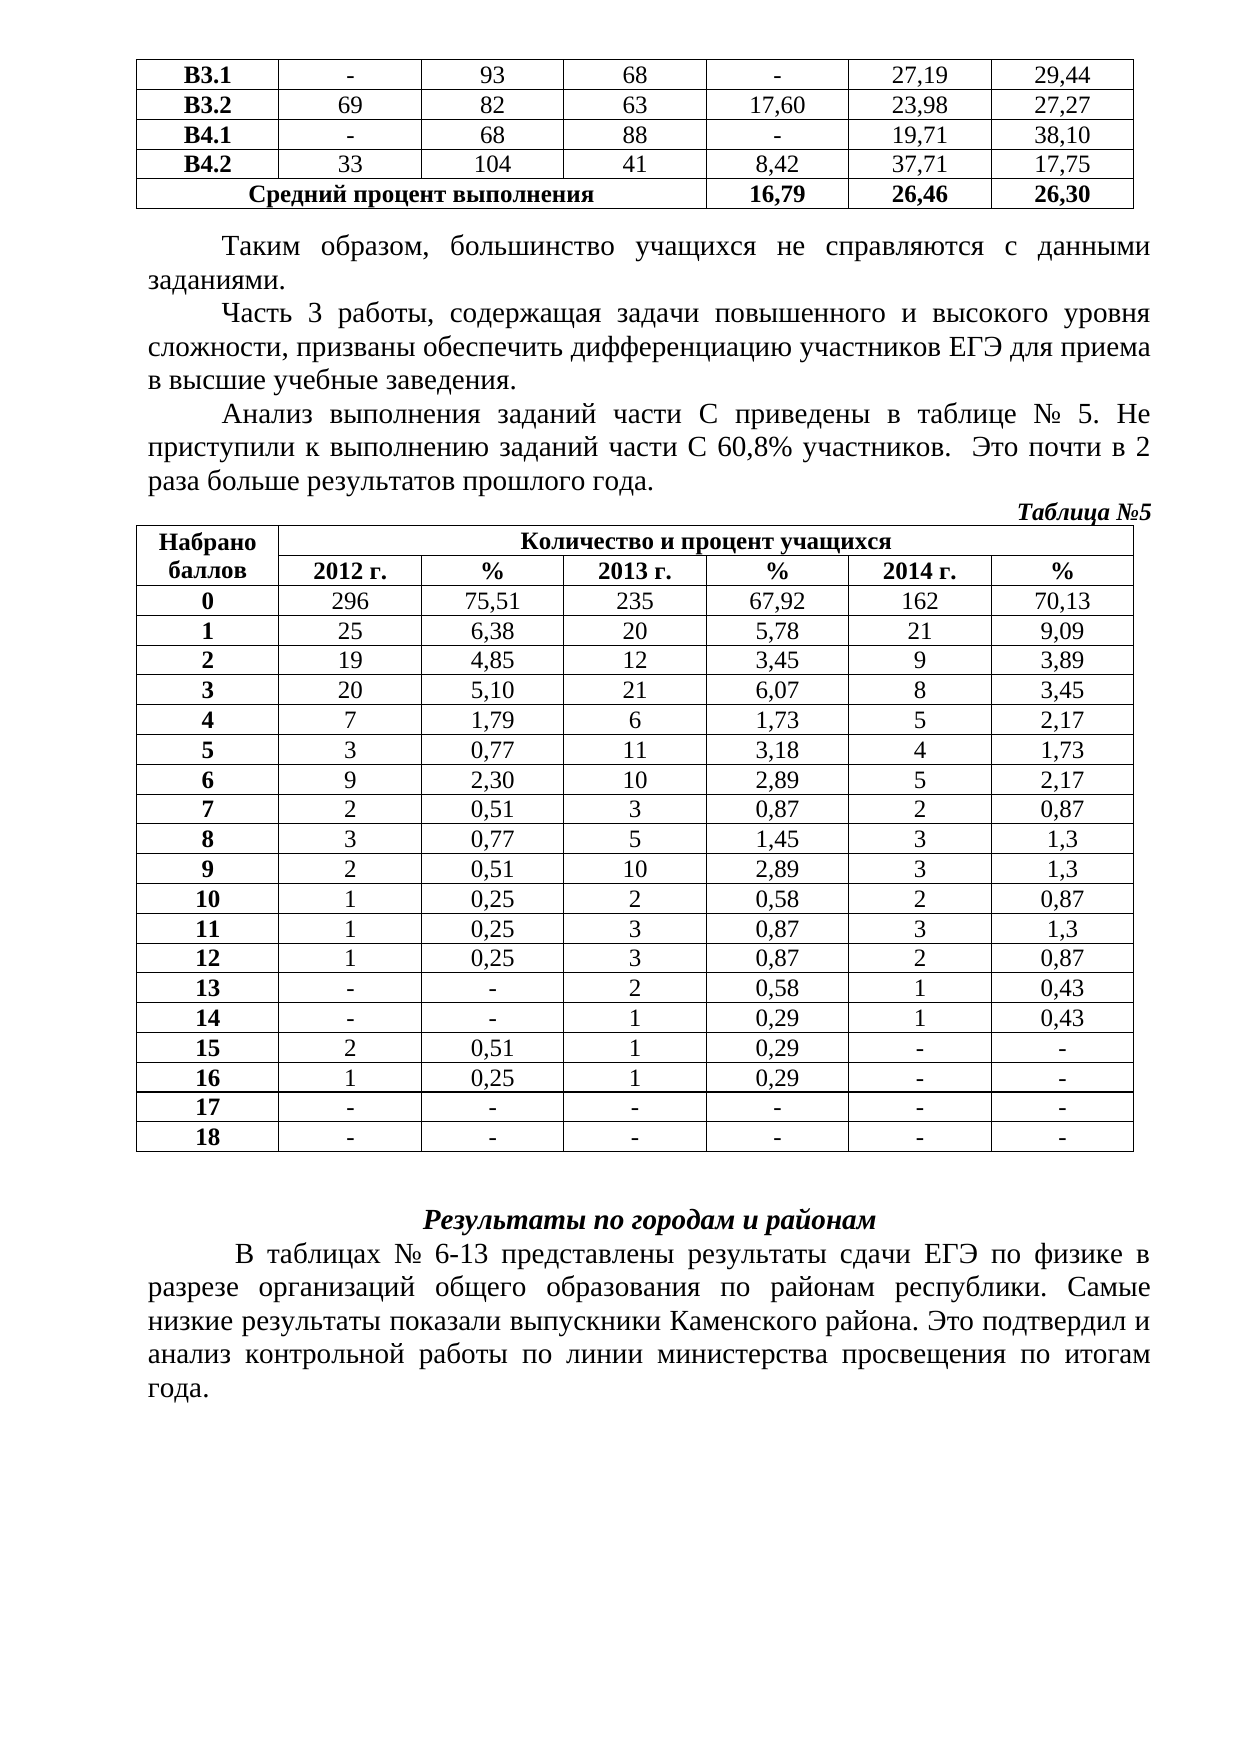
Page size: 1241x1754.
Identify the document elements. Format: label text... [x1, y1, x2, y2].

table_cell % [992, 556, 1133, 585]
table_cell 5 [137, 735, 278, 764]
table_cell 2 [849, 944, 991, 972]
table_cell 0,29 [707, 1033, 848, 1062]
table_cell 11 [564, 735, 706, 764]
table_header Набрано баллов [137, 526, 278, 585]
table_cell 17 [137, 1093, 278, 1121]
table_cell 0,87 [992, 795, 1133, 823]
table_cell 0,51 [422, 1033, 563, 1062]
table_cell 20 [279, 675, 421, 704]
table_cell - [849, 1063, 991, 1091]
table_cell 25 [279, 616, 421, 644]
table_cell 1,3 [992, 854, 1133, 883]
table_cell 4 [137, 705, 278, 734]
table_cell 2,30 [422, 765, 563, 793]
table_cell - [279, 1003, 421, 1032]
table_cell - [422, 1122, 563, 1151]
table_cell 4,85 [422, 646, 563, 674]
text Таблица №5 [148, 497, 1152, 525]
table_cell 6,07 [707, 675, 848, 704]
table_cell - [992, 1122, 1133, 1151]
table_cell 5,78 [707, 616, 848, 644]
table_cell 0,43 [992, 1003, 1133, 1032]
table_cell - [992, 1093, 1133, 1121]
table_cell 0,51 [422, 854, 563, 883]
table_cell Средний процент выполнения [137, 179, 706, 208]
table_cell 235 [564, 586, 706, 615]
table_cell 68 [564, 60, 706, 89]
table_cell 3 [849, 914, 991, 942]
text Таким образом, большинство учащихся не справляются с данными заданиями. [148, 228, 1152, 295]
table_cell 1 [137, 616, 278, 644]
table_cell 0,58 [707, 884, 848, 913]
table_cell 0,58 [707, 973, 848, 1002]
table_cell 1 [279, 944, 421, 972]
table_cell 5,10 [422, 675, 563, 704]
table_cell 9 [279, 765, 421, 793]
table_cell 11 [137, 914, 278, 942]
table_cell 2 [564, 973, 706, 1002]
table_cell 19 [279, 646, 421, 674]
table_cell 9 [849, 646, 991, 674]
table_cell 16,79 [707, 179, 848, 208]
table_cell 2 [564, 884, 706, 913]
table_cell 13 [137, 973, 278, 1002]
table_cell 3 [849, 854, 991, 883]
text Результаты по городам и районам [148, 1202, 1152, 1236]
table_cell 104 [422, 150, 563, 178]
table_cell 0,25 [422, 1063, 563, 1091]
table_cell 21 [564, 675, 706, 704]
table_cell 15 [137, 1033, 278, 1062]
table_cell 93 [422, 60, 563, 89]
table_cell 70,13 [992, 586, 1133, 615]
table_cell 3 [279, 735, 421, 764]
table_cell - [849, 1122, 991, 1151]
table_cell 1 [564, 1033, 706, 1062]
table_cell - [279, 1093, 421, 1121]
table_cell 3,45 [992, 675, 1133, 704]
table_cell 1 [564, 1003, 706, 1032]
table_cell 8 [137, 824, 278, 853]
table_cell 1 [849, 1003, 991, 1032]
table_cell 0,25 [422, 914, 563, 942]
table_cell 10 [564, 765, 706, 793]
table_cell 75,51 [422, 586, 563, 615]
table_cell 1 [279, 914, 421, 942]
text Часть 3 работы, содержащая задачи повышенного и высокого уровня сложности, призваны обеспечить дифференциацию участников ЕГЭ для приема в высшие учебные заведения. [148, 295, 1152, 396]
table_cell 9 [137, 854, 278, 883]
table_cell 296 [279, 586, 421, 615]
table_cell - [279, 60, 421, 89]
table_cell 5 [849, 705, 991, 734]
table_cell 2 [279, 795, 421, 823]
table_cell 63 [564, 90, 706, 119]
table_cell 0,29 [707, 1003, 848, 1032]
table_cell 2,89 [707, 765, 848, 793]
table_cell - [992, 1063, 1133, 1091]
table_cell 69 [279, 90, 421, 119]
table_cell - [422, 973, 563, 1002]
table_cell 33 [279, 150, 421, 178]
table_cell 0,87 [707, 944, 848, 972]
table_cell 18 [137, 1122, 278, 1151]
table_cell 0,25 [422, 944, 563, 972]
table_cell 14 [137, 1003, 278, 1032]
table_cell 8,42 [707, 150, 848, 178]
table_cell 2 [849, 795, 991, 823]
table_cell 0,51 [422, 795, 563, 823]
table_cell 1,79 [422, 705, 563, 734]
table_cell - [849, 1093, 991, 1121]
table_cell - [279, 973, 421, 1002]
table_cell 0,25 [422, 884, 563, 913]
table_cell - [707, 1093, 848, 1121]
table_cell 0,77 [422, 824, 563, 853]
table_cell 1 [279, 1063, 421, 1091]
table_cell 7 [137, 795, 278, 823]
table_cell 1 [564, 1063, 706, 1091]
table_cell - [707, 1122, 848, 1151]
table_cell 37,71 [849, 150, 991, 178]
table_cell 1,73 [707, 705, 848, 734]
table_cell 2014 г. [849, 556, 991, 585]
table_cell В4.2 [137, 150, 278, 178]
table_cell 2 [849, 884, 991, 913]
table_cell 3 [564, 795, 706, 823]
table_cell 19,71 [849, 120, 991, 148]
table_cell 0,87 [992, 944, 1133, 972]
table_cell 1 [849, 973, 991, 1002]
table_cell 2012 г. [279, 556, 421, 585]
table_cell 2 [279, 1033, 421, 1062]
text В таблицах № 6-13 представлены результаты сдачи ЕГЭ по физике в разрезе организаций общего образования по районам республики. Самые низкие результаты показали выпускники Каменского района. Это подтвердил и анализ контрольной работы по линии министерства просвещения по итогам года. [148, 1236, 1152, 1403]
table_cell 4 [849, 735, 991, 764]
table_cell 0,29 [707, 1063, 848, 1091]
table_cell - [992, 1033, 1133, 1062]
table_cell - [707, 60, 848, 89]
table_cell - [422, 1093, 563, 1121]
table_header Количество и процент учащихся [279, 526, 1133, 555]
table_cell 9,09 [992, 616, 1133, 644]
table_cell 3 [564, 914, 706, 942]
table_cell 17,60 [707, 90, 848, 119]
table_cell 2,17 [992, 705, 1133, 734]
table_cell 12 [564, 646, 706, 674]
table_cell 7 [279, 705, 421, 734]
table_cell 0,43 [992, 973, 1133, 1002]
table_cell 2,17 [992, 765, 1133, 793]
table_cell 10 [564, 854, 706, 883]
table_cell 2 [137, 646, 278, 674]
table_cell 3 [279, 824, 421, 853]
table_cell 82 [422, 90, 563, 119]
table_cell 3 [137, 675, 278, 704]
table_cell - [564, 1122, 706, 1151]
table_cell 162 [849, 586, 991, 615]
table_cell - [564, 1093, 706, 1121]
table_cell 1 [279, 884, 421, 913]
table_cell 20 [564, 616, 706, 644]
table_cell 0,87 [707, 795, 848, 823]
table_cell 5 [564, 824, 706, 853]
table_cell В4.1 [137, 120, 278, 148]
table_cell 10 [137, 884, 278, 913]
table_cell 88 [564, 120, 706, 148]
table_cell 26,30 [992, 179, 1133, 208]
table_cell 0,77 [422, 735, 563, 764]
table_cell 1,3 [992, 914, 1133, 942]
table_cell 23,98 [849, 90, 991, 119]
table_cell - [422, 1003, 563, 1032]
table_cell 27,19 [849, 60, 991, 89]
table_cell 6 [137, 765, 278, 793]
table_cell - [849, 1033, 991, 1062]
table_cell 21 [849, 616, 991, 644]
table_cell 3,89 [992, 646, 1133, 674]
table_cell 0,87 [707, 914, 848, 942]
table_cell 26,46 [849, 179, 991, 208]
table_cell % [707, 556, 848, 585]
table_cell 16 [137, 1063, 278, 1091]
table_cell - [279, 1122, 421, 1151]
table_cell 1,45 [707, 824, 848, 853]
table_cell 5 [849, 765, 991, 793]
table_cell 3,18 [707, 735, 848, 764]
table_cell 17,75 [992, 150, 1133, 178]
table_cell 0 [137, 586, 278, 615]
table_cell 3,45 [707, 646, 848, 674]
table_cell - [279, 120, 421, 148]
table_cell 27,27 [992, 90, 1133, 119]
table_cell % [422, 556, 563, 585]
table_cell 1,3 [992, 824, 1133, 853]
table_cell 2,89 [707, 854, 848, 883]
table_cell 41 [564, 150, 706, 178]
table_cell 2013 г. [564, 556, 706, 585]
table_cell 2 [279, 854, 421, 883]
table_cell 1,73 [992, 735, 1133, 764]
table_cell 3 [849, 824, 991, 853]
table_cell 0,87 [992, 884, 1133, 913]
table_cell 68 [422, 120, 563, 148]
table_cell 6 [564, 705, 706, 734]
table_cell 8 [849, 675, 991, 704]
table_cell 29,44 [992, 60, 1133, 89]
table_cell 38,10 [992, 120, 1133, 148]
table_cell 12 [137, 944, 278, 972]
table_cell В3.2 [137, 90, 278, 119]
table_cell В3.1 [137, 60, 278, 89]
table_cell 67,92 [707, 586, 848, 615]
table_cell 6,38 [422, 616, 563, 644]
text Анализ выполнения заданий части С приведены в таблице № 5. Не приступили к выполнению заданий части С 60,8% участников. Это почти в 2 раза больше результатов прошлого года. [148, 396, 1152, 497]
table_cell - [707, 120, 848, 148]
table_cell 3 [564, 944, 706, 972]
